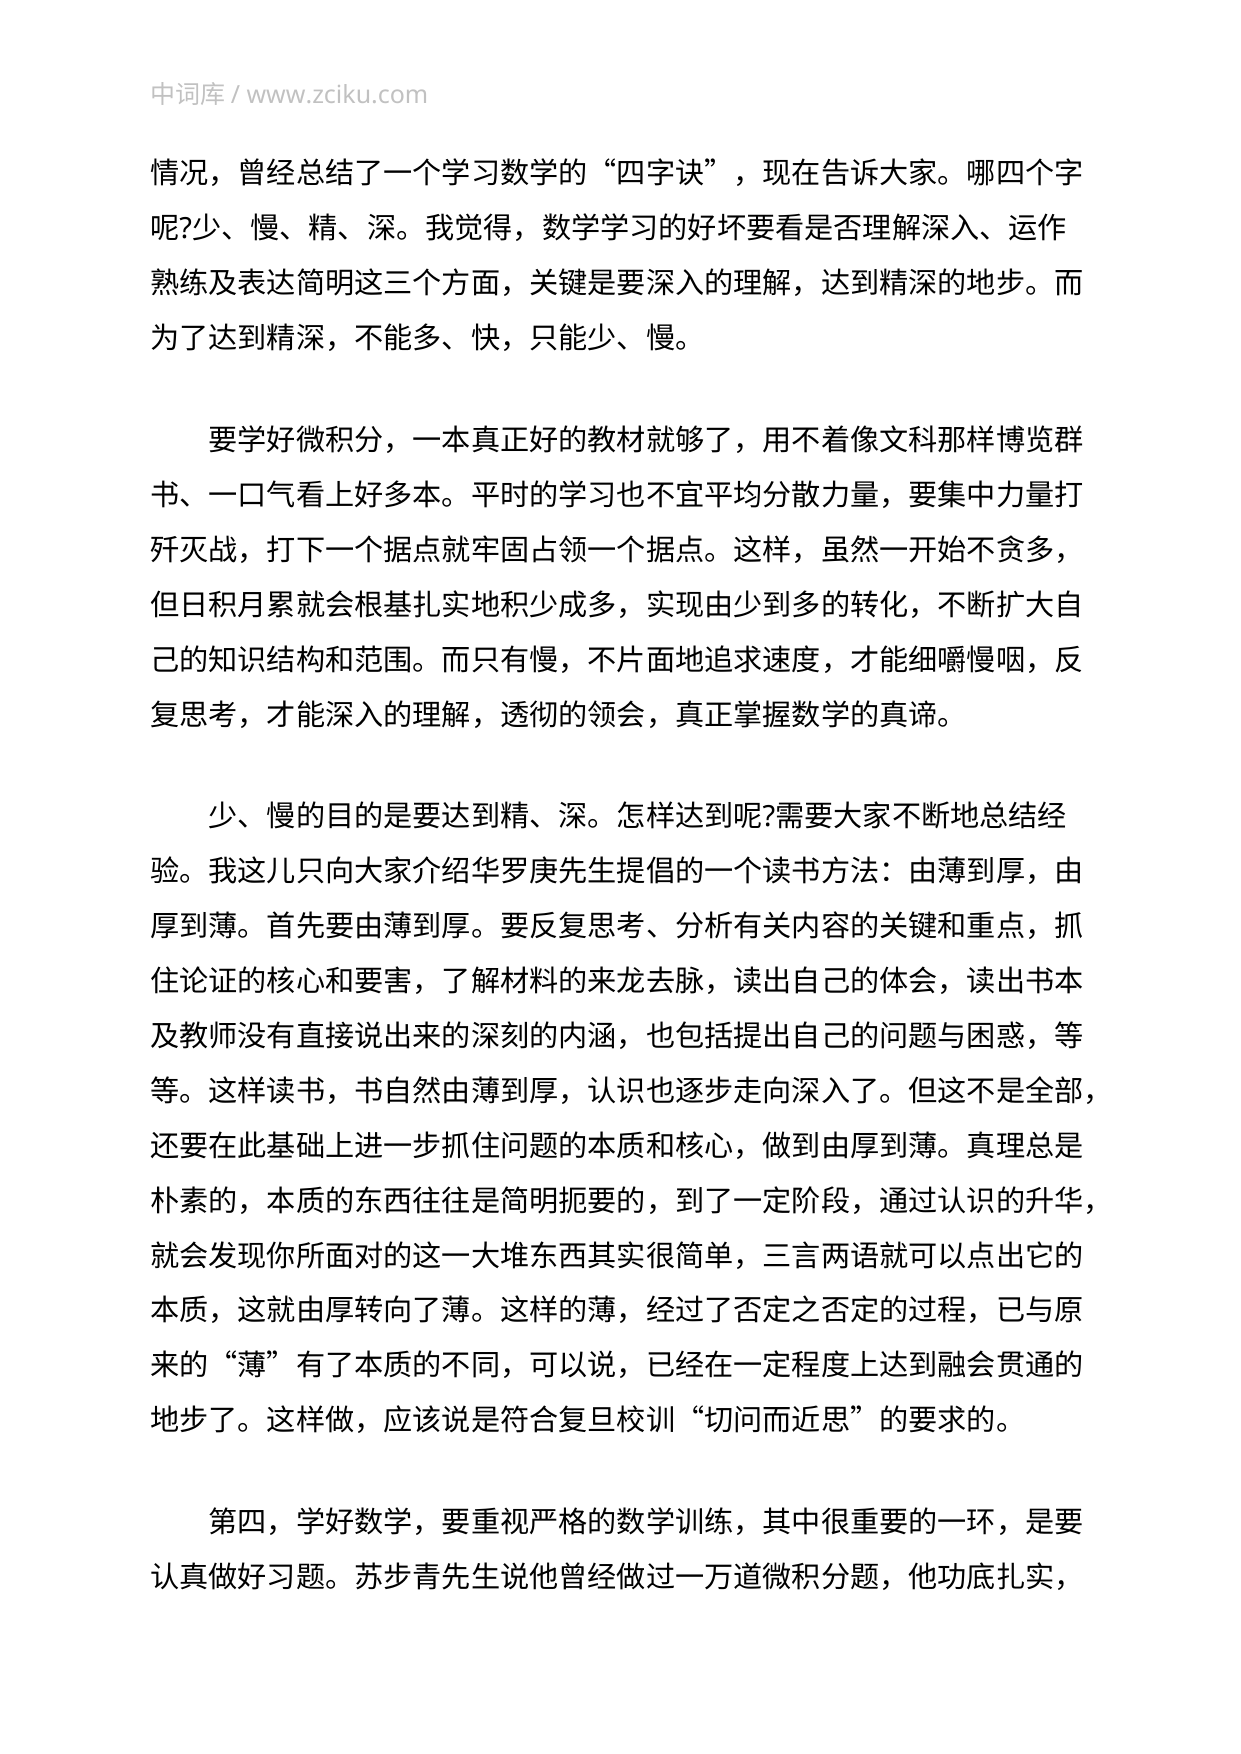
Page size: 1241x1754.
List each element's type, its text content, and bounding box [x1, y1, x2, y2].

text 少、慢的目的是要达到精、深。怎样达到呢?需要大家不断地总结经验。我这儿只向大家介绍华罗庚先生提倡的一个读书方法：由薄到厚，由厚到薄。首先要由薄到厚。要反复思考、分析有关内容的关键和重点，抓住论证的核心和要害，了解材料的来龙去脉，读出自己的体会，读出书本及教师没有直接说出来的深刻的内涵，也包括提出自己的问题与困惑，等等。这样读书，书自然由薄到厚，认识也逐步走向深入了。但这不是全部，还要在此基础上进一步抓住问题的本质和核心，做到由厚到薄。真理总是朴素的，本质的东西往往是简明扼要的，到了一定阶段，通过认识的升华，就会发现你所面对的这一大堆东西其实很简单，三言两语就可以点出它的本质，这就由厚转向了薄。这样的薄，经过了否定之否定的过程，已与原来的“薄”有了本质的不同，可以说，已经在一定程度上达到融会贯通的地步了。这样做，应该说是符合复旦校训“切问而近思”的要求的。 [150, 793, 1090, 1439]
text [150, 150, 1090, 357]
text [150, 1498, 1090, 1596]
text 要学好微积分，一本真正好的教材就够了，用不着像文科那样博览群书、一口气看上好多本。平时的学习也不宜平均分散力量，要集中力量打歼灭战，打下一个据点就牢固占领一个据点。这样，虽然一开始不贪多，但日积月累就会根基扎实地积少成多，实现由少到多的转化，不断扩大自己的知识结构和范围。而只有慢，不片面地追求速度，才能细嚼慢咽，反复思考，才能深入的理解，透彻的领会，真正掌握数学的真谛。 [150, 417, 1090, 733]
